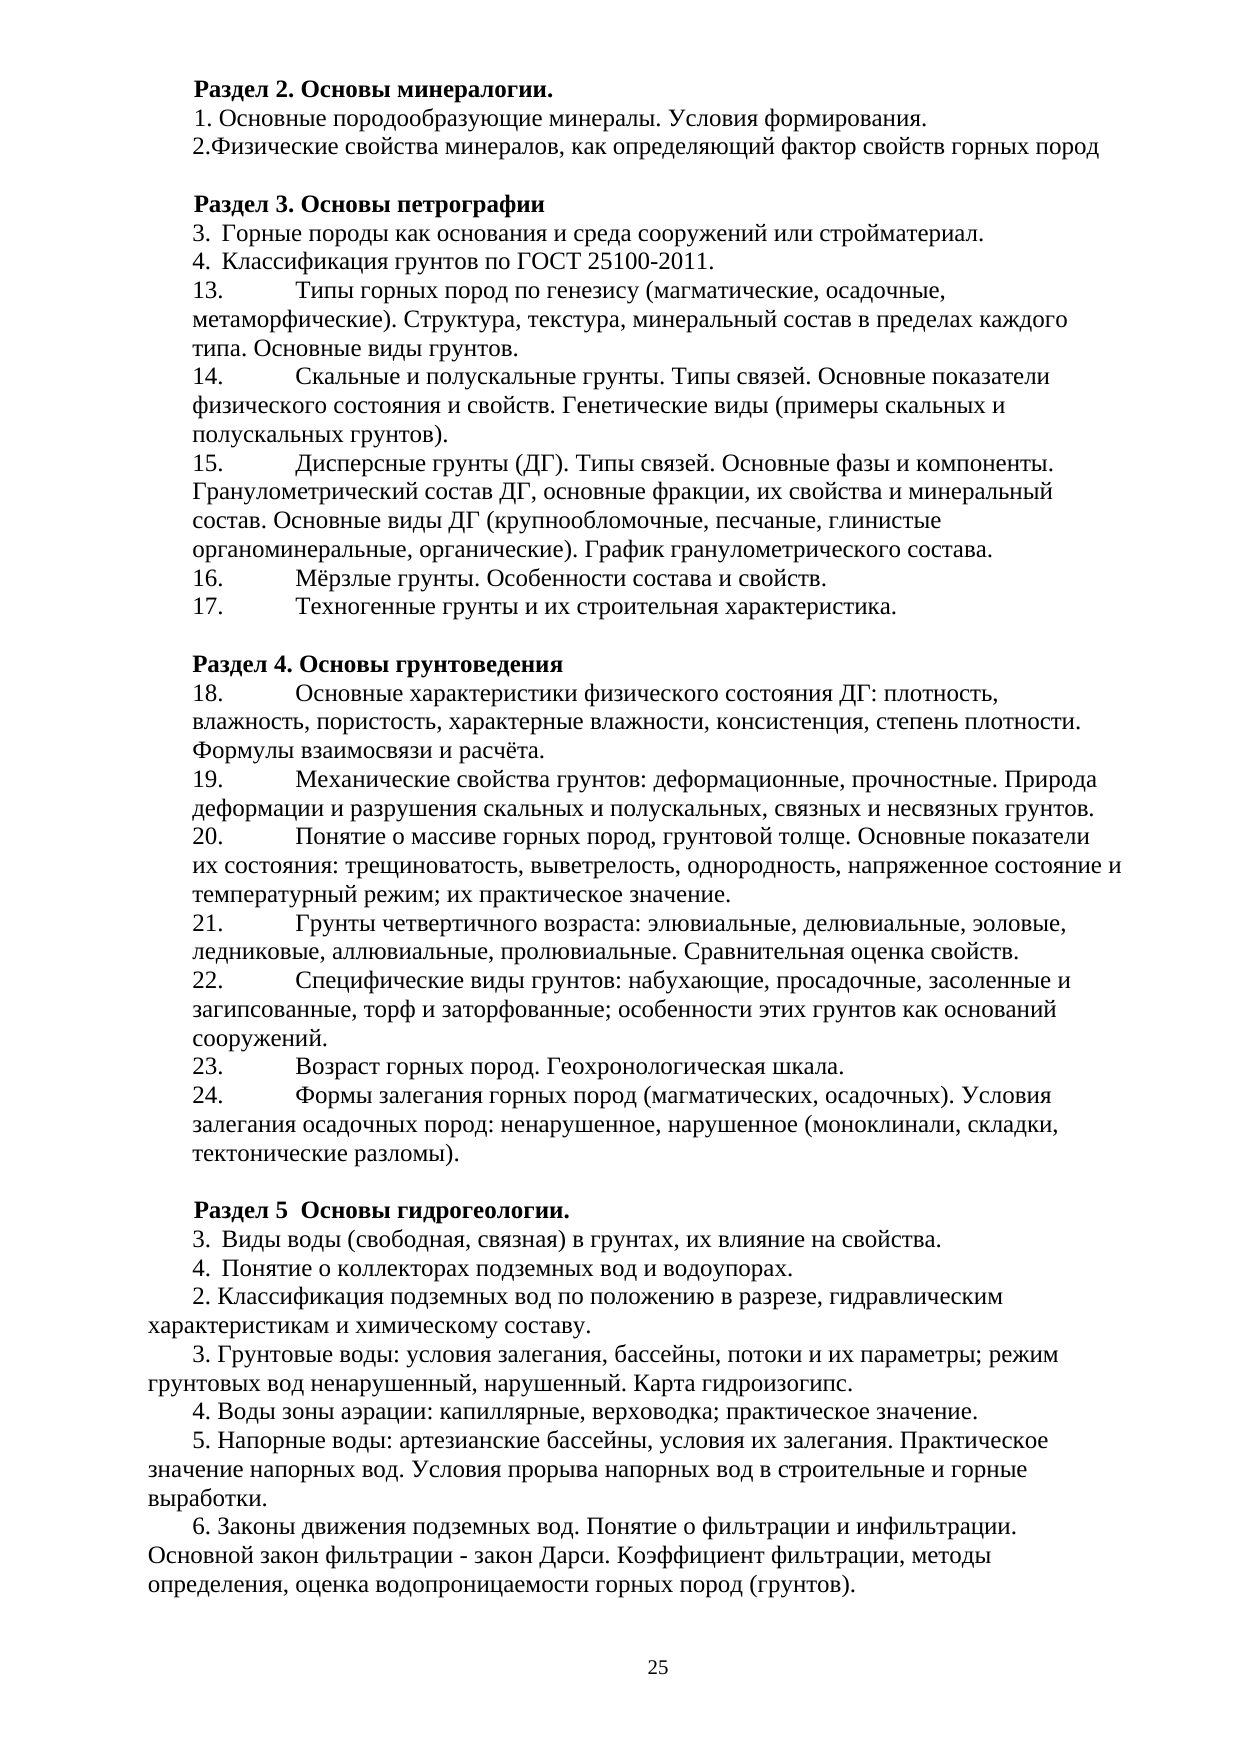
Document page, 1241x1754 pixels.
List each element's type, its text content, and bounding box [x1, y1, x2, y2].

text 2. Классификация подземных вод по положению в разрезе, гидравлическим характеристикам и химическому составу. [148, 1281, 1122, 1339]
text Раздел 2. Основы минералогии. [148, 74, 1122, 103]
list Типы горных пород по генезису (магматические, осадочные, метаморфические). Структура, текстура, минеральный состав в пределах каждого типа. Основные виды грунтов. [192, 275, 1122, 361]
text 5. Напорные воды: артезианские бассейны, условия их залегания. Практическое значение напорных вод. Условия прорыва напорных вод в строительные и горные выработки. [148, 1425, 1122, 1511]
list Механические свойства грунтов: деформационные, прочностные. Природа деформации и разрушения скальных и полускальных, связных и несвязных грунтов. [192, 764, 1122, 821]
text 4. Воды зоны аэрации: капиллярные, верховодка; практическое значение. [148, 1396, 1122, 1425]
list Понятие о коллекторах подземных вод и водоупорах. [148, 1253, 1122, 1281]
list Скальные и полускальные грунты. Типы связей. Основные показатели физического состояния и свойств. Генетические виды (примеры скальных и полускальных грунтов). [192, 361, 1122, 448]
text 2.Физические свойства минералов, как определяющий фактор свойств горных пород [148, 131, 1122, 160]
text Раздел 5 Основы гидрогеологии. [148, 1195, 1122, 1224]
text 3. Грунтовые воды: условия залегания, бассейны, потоки и их параметры; режим грунтовых вод ненарушенный, нарушенный. Карта гидроизогипс. [148, 1339, 1122, 1396]
list Специфические виды грунтов: набухающие, просадочные, засоленные и загипсованные, торф и заторфованные; особенности этих грунтов как оснований сооружений. [192, 965, 1122, 1051]
list Классификация грунтов по ГОСТ 25100-2011. [192, 246, 1122, 275]
list Дисперсные грунты (ДГ). Типы связей. Основные фазы и компоненты. Гранулометрический состав ДГ, основные фракции, их свойства и минеральный состав. Основные виды ДГ (крупнообломочные, песчаные, глинистые органоминеральные, органические). График гранулометрического состава. [192, 448, 1122, 563]
list Основные характеристики физического состояния ДГ: плотность, влажность, пористость, характерные влажности, консистенция, степень плотности. Формулы взаимосвязи и расчёта. [192, 678, 1122, 764]
list Понятие о массиве горных пород, грунтовой толще. Основные показатели их состояния: трещиноватость, выветрелость, однородность, напряженное состояние и температурный режим; их практическое значение. [192, 821, 1122, 908]
text 1. Основные породообразующие минералы. Условия формирования. [148, 103, 1122, 131]
text Раздел 3. Основы петрографии [148, 189, 1122, 218]
text Раздел 4. Основы грунтоведения [192, 649, 1122, 678]
list Горные породы как основания и среда сооружений или стройматериал. [192, 218, 1122, 246]
list Грунты четвертичного возраста: элювиальные, делювиальные, эоловые, ледниковые, аллювиальные, пролювиальные. Сравнительная оценка свойств. [192, 908, 1122, 965]
list Виды воды (свободная, связная) в грунтах, их влияние на свойства. [148, 1224, 1122, 1253]
text 6. Законы движения подземных вод. Понятие о фильтрации и инфильтрации. Основной закон фильтрации - закон Дарси. Коэффициент фильтрации, методы определения, оценка водопроницаемости горных пород (грунтов). [148, 1511, 1122, 1598]
list Формы залегания горных пород (магматических, осадочных). Условия залегания осадочных пород: ненарушенное, нарушенное (моноклинали, складки, тектонические разломы). [192, 1080, 1122, 1166]
list Возраст горных пород. Геохронологическая шкала. [192, 1051, 1122, 1080]
list Мёрзлые грунты. Особенности состава и свойств. [192, 563, 1122, 591]
list Техногенные грунты и их строительная характеристика. [192, 591, 1122, 620]
